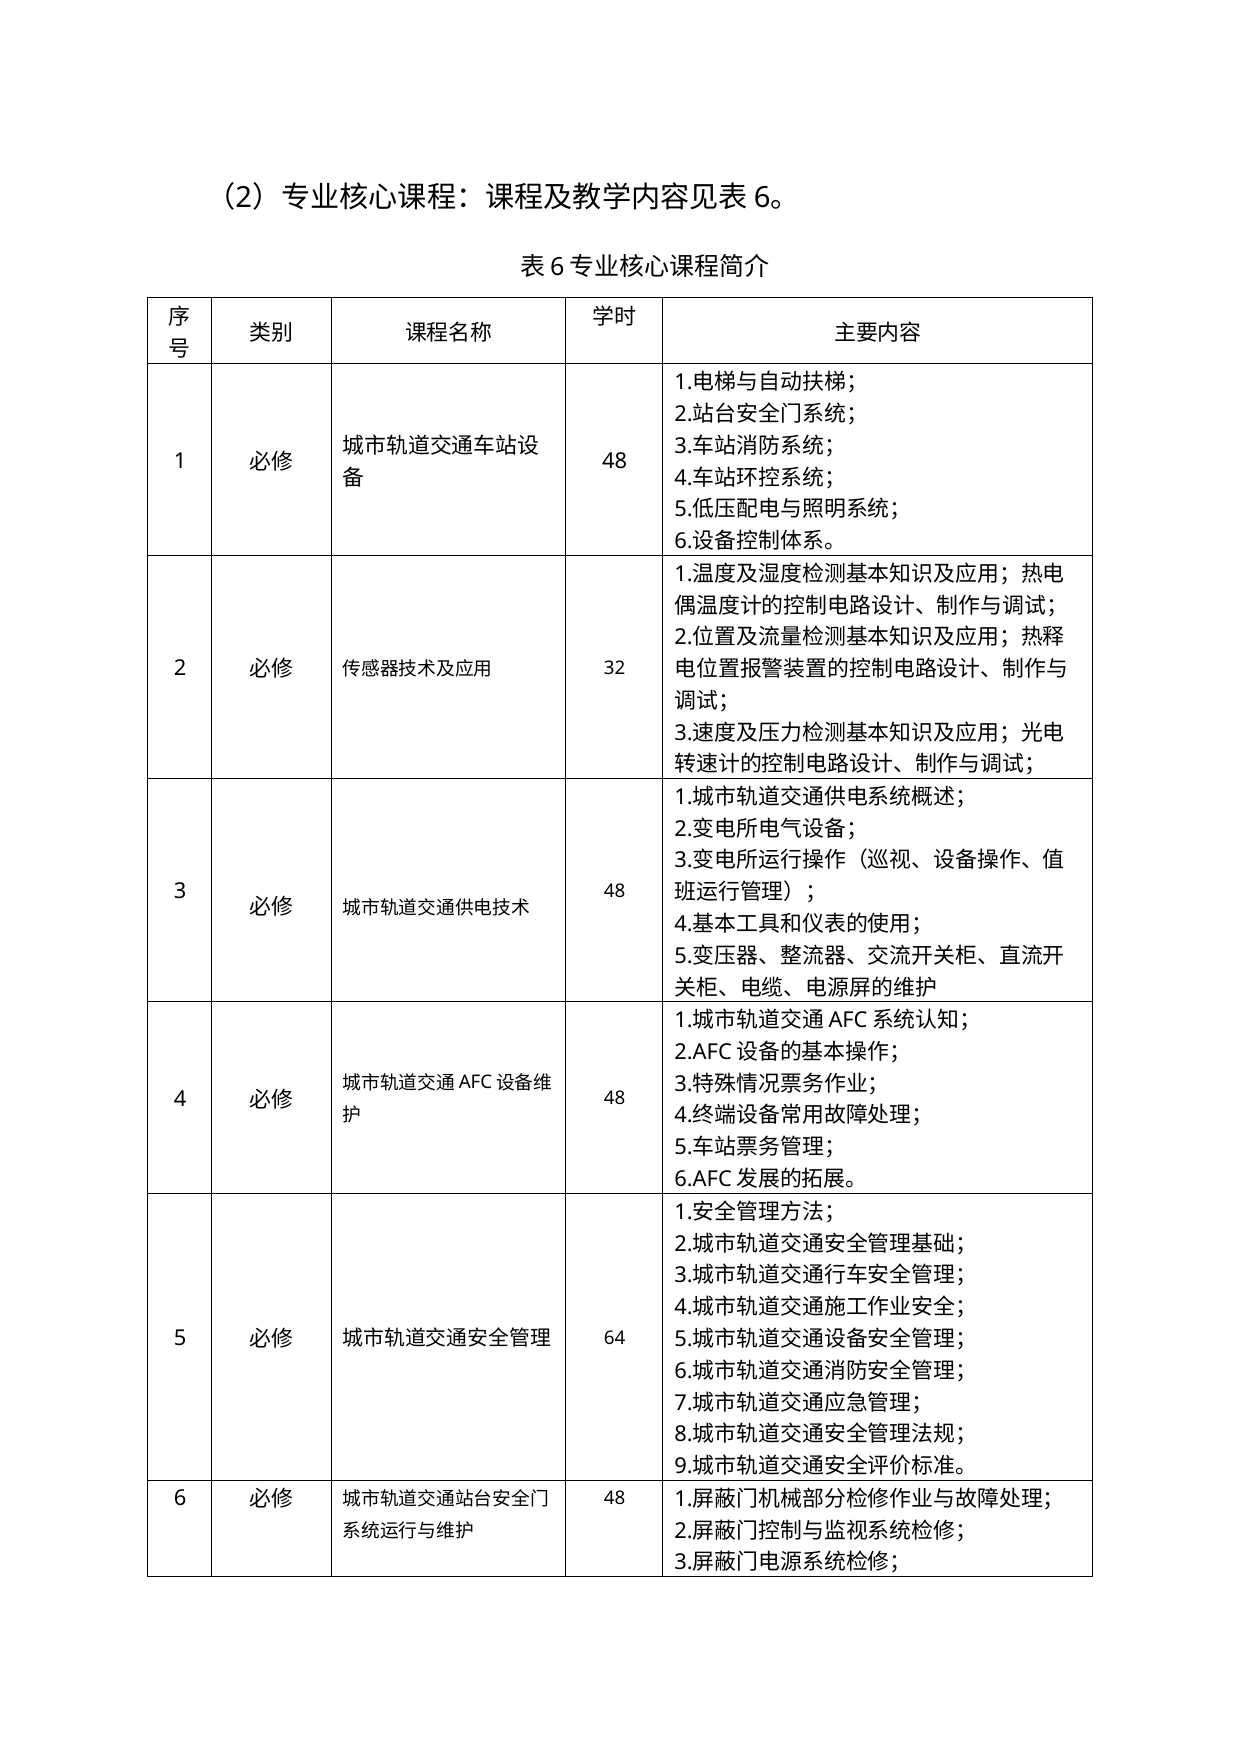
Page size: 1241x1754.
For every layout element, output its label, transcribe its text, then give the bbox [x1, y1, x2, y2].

table_cell 城市轨道交通安全管理 [332, 1194, 565, 1480]
table_cell 32 [566, 556, 662, 778]
table_cell 必修 [212, 1481, 331, 1576]
table_cell 48 [566, 1481, 662, 1576]
table_header 类别 [212, 298, 331, 363]
table_cell 必修 [212, 1194, 331, 1480]
table_cell 1.城市轨道交通AFC系统认知； 2.AFC设备的基本操作； 3.特殊情况票务作业； 4.终端设备常用故障处理； 5.车站票务管理； 6.AFC发展的拓展。 [663, 1002, 1092, 1193]
table_cell 1 [148, 364, 211, 555]
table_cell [663, 1481, 1092, 1576]
table_cell 1.温度及湿度检测基本知识及应用；热电偶温度计的控制电路设计、制作与调试； 2.位置及流量检测基本知识及应用；热释电位置报警装置的控制电路设计、制作与调试； 3.速度及压力检测基本知识及应用；光电转速计的控制电路设计、制作与调试； [663, 556, 1092, 778]
text （2）专业核心课程：课程及教学内容见表6。 [148, 162, 1092, 227]
table_cell 2 [148, 556, 211, 778]
table_cell 5 [148, 1194, 211, 1480]
table_cell 传感器技术及应用 [332, 556, 565, 778]
table_cell 4 [148, 1002, 211, 1193]
table_cell 城市轨道交通站台安全门系统运行与维护 [332, 1481, 565, 1576]
table_cell 城市轨道交通AFC设备维护 [332, 1002, 565, 1193]
table_cell 64 [566, 1194, 662, 1480]
table_cell 1.安全管理方法； 2.城市轨道交通安全管理基础； 3.城市轨道交通行车安全管理； 4.城市轨道交通施工作业安全； 5.城市轨道交通设备安全管理； 6.城市轨道交通消防安全管理； 7.城市轨道交通应急管理； 8.城市轨道交通安全管理法规； 9.城市轨道交通安全评价标准。 [663, 1194, 1092, 1480]
table_cell 3 [148, 779, 211, 1001]
table_cell 48 [566, 1002, 662, 1193]
table_cell 1.城市轨道交通供电系统概述； 2.变电所电气设备； 3.变电所运行操作（巡视、设备操作、值班运行管理）； 4.基本工具和仪表的使用； 5.变压器、整流器、交流开关柜、直流开关柜、电缆、电源屏的维护 [663, 779, 1092, 1001]
table_header 主要内容 [663, 298, 1092, 363]
table_header 序号 [148, 298, 211, 363]
list 表6专业核心课程简介 [148, 232, 1092, 297]
table_header 课程名称 [332, 298, 565, 363]
table_cell 48 [566, 779, 662, 1001]
table_cell 城市轨道交通供电技术 [332, 779, 565, 1001]
table_cell 48 [566, 364, 662, 555]
table_cell 必修 [212, 1002, 331, 1193]
table_cell 必修 [212, 556, 331, 778]
table_cell 1.电梯与自动扶梯； 2.站台安全门系统； 3.车站消防系统； 4.车站环控系统； 5.低压配电与照明系统； 6.设备控制体系。 [663, 364, 1092, 555]
table_cell 必修 [212, 364, 331, 555]
table_cell 6 [148, 1481, 211, 1576]
table_cell 必修 [212, 779, 331, 1001]
table_header 学时 [566, 298, 662, 363]
table_cell 城市轨道交通车站设备 [332, 364, 565, 555]
